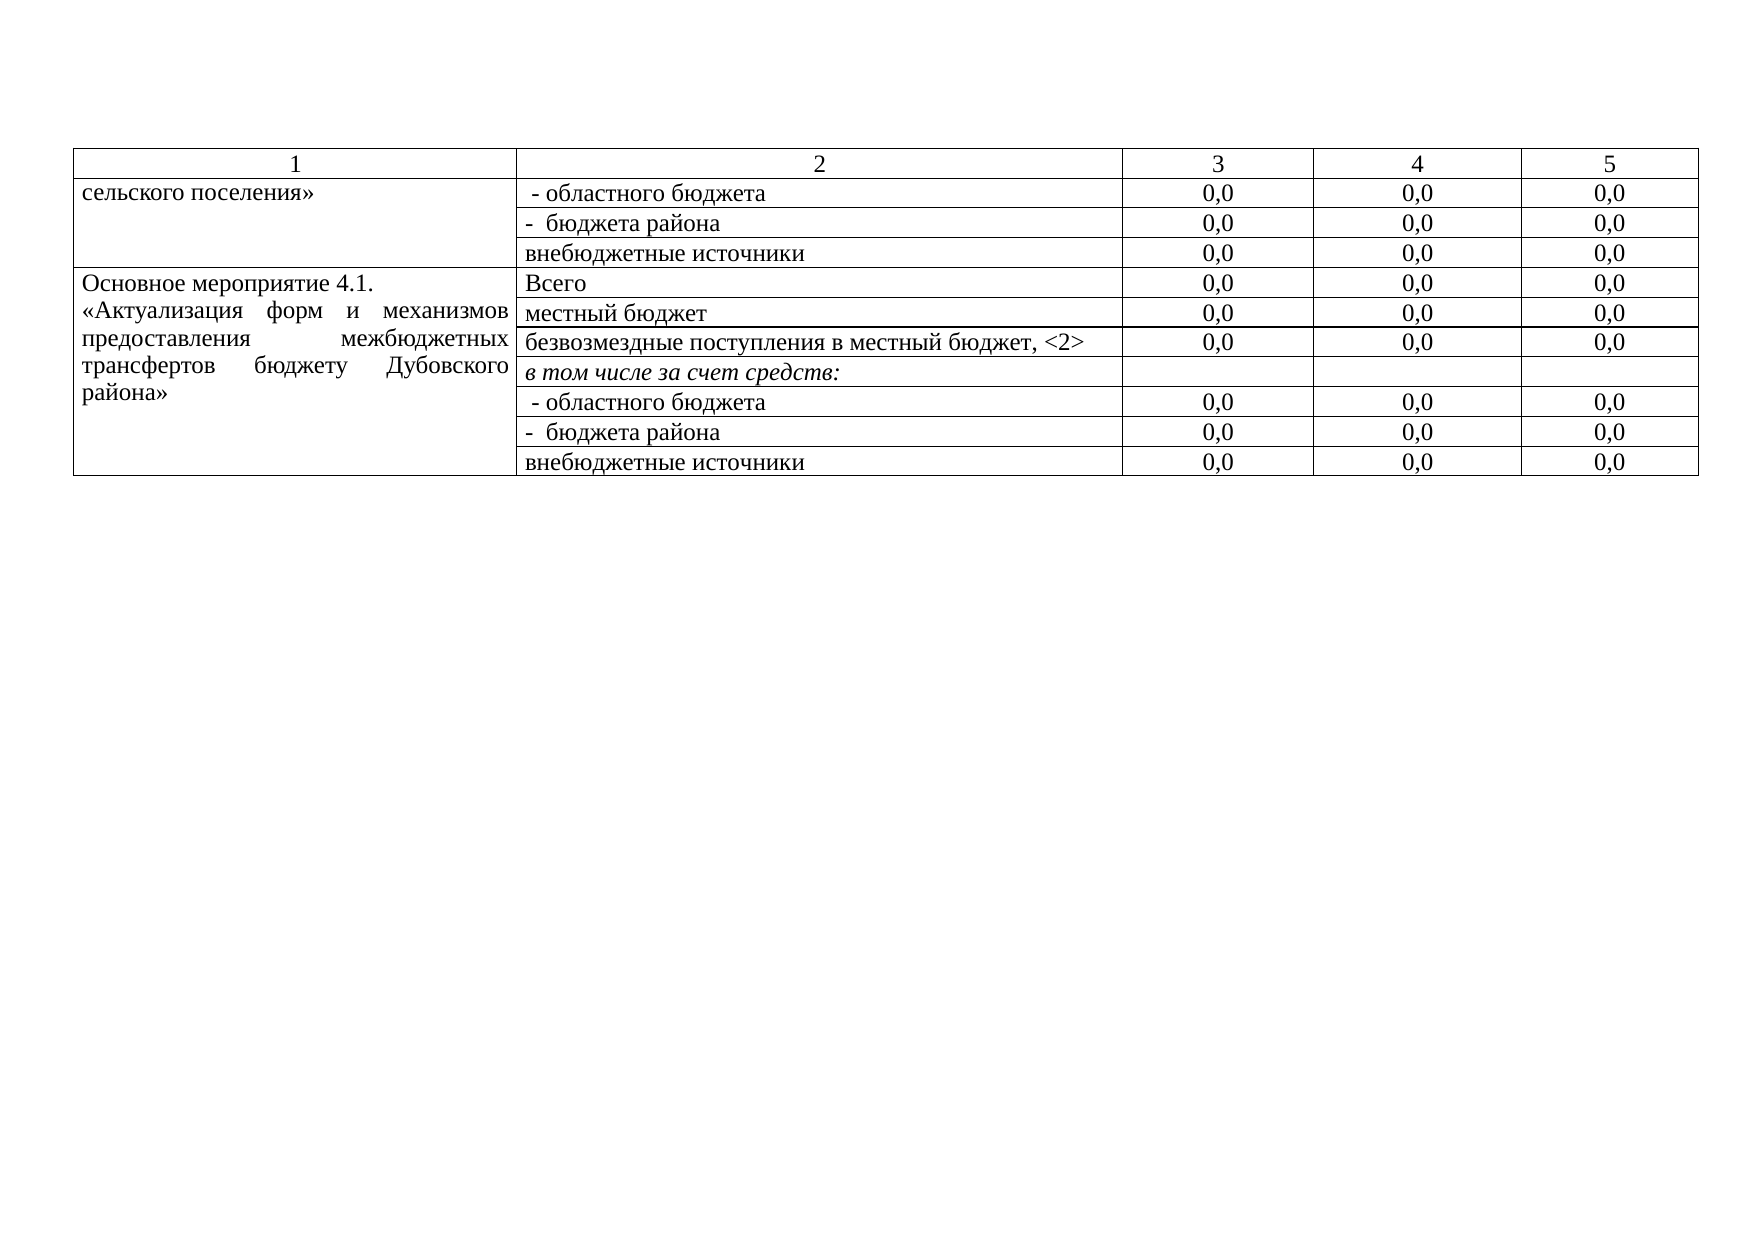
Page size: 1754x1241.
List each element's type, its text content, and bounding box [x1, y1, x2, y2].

table_cell 0,0 [1314, 238, 1521, 267]
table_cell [517, 328, 1122, 356]
table_cell [1522, 357, 1698, 386]
table_cell 0,0 [1314, 387, 1521, 416]
table_cell 0,0 [1314, 298, 1521, 326]
table_cell 0,0 [1123, 268, 1313, 297]
table_cell - областного бюджета [517, 387, 1122, 416]
table_cell 0,0 [1123, 447, 1313, 475]
table_cell 0,0 [1522, 208, 1698, 237]
table_cell 0,0 [1522, 238, 1698, 267]
table_cell 0,0 [1522, 179, 1698, 207]
table_cell внебюджетные источники [517, 238, 1122, 267]
table_cell [1314, 357, 1521, 386]
table_cell 0,0 [1314, 328, 1521, 356]
table_cell 0,0 [1123, 238, 1313, 267]
table_header 2 [517, 149, 1122, 177]
table_cell 0,0 [1314, 417, 1521, 446]
table_header 3 [1123, 149, 1313, 177]
table_cell 0,0 [1522, 328, 1698, 356]
table_cell [1123, 357, 1313, 386]
table_cell 0,0 [1314, 268, 1521, 297]
table_cell - бюджета района [517, 417, 1122, 446]
table_cell 0,0 [1522, 417, 1698, 446]
table_cell 0,0 [1123, 387, 1313, 416]
table_cell 0,0 [1314, 208, 1521, 237]
table_cell 0,0 [1314, 179, 1521, 207]
table_cell 0,0 [1123, 328, 1313, 356]
table_cell 0,0 [1522, 268, 1698, 297]
table_cell Основное мероприятие 4.1. «Актуализация форм и механизмов предоставления межбюджетных трансфертов бюджету Дубовского района» [74, 268, 516, 475]
table_cell Всего [517, 268, 1122, 297]
table_cell 0,0 [1123, 208, 1313, 237]
table_cell 0,0 [1522, 298, 1698, 326]
table_header 4 [1314, 149, 1521, 177]
table_cell 0,0 [1123, 417, 1313, 446]
table_cell 0,0 [1522, 387, 1698, 416]
table_cell 0,0 [1123, 179, 1313, 207]
table_cell 0,0 [1522, 447, 1698, 475]
table_cell - областного бюджета [517, 179, 1122, 207]
table_cell местный бюджет [517, 298, 1122, 326]
table_cell в том числе за счет средств: [517, 357, 1122, 386]
table_cell 0,0 [1123, 298, 1313, 326]
table_cell внебюджетные источники [517, 447, 1122, 475]
table_header 1 [74, 149, 516, 177]
table_cell 0,0 [1314, 447, 1521, 475]
table_header 5 [1522, 149, 1698, 177]
table_cell - бюджета района [517, 208, 1122, 237]
